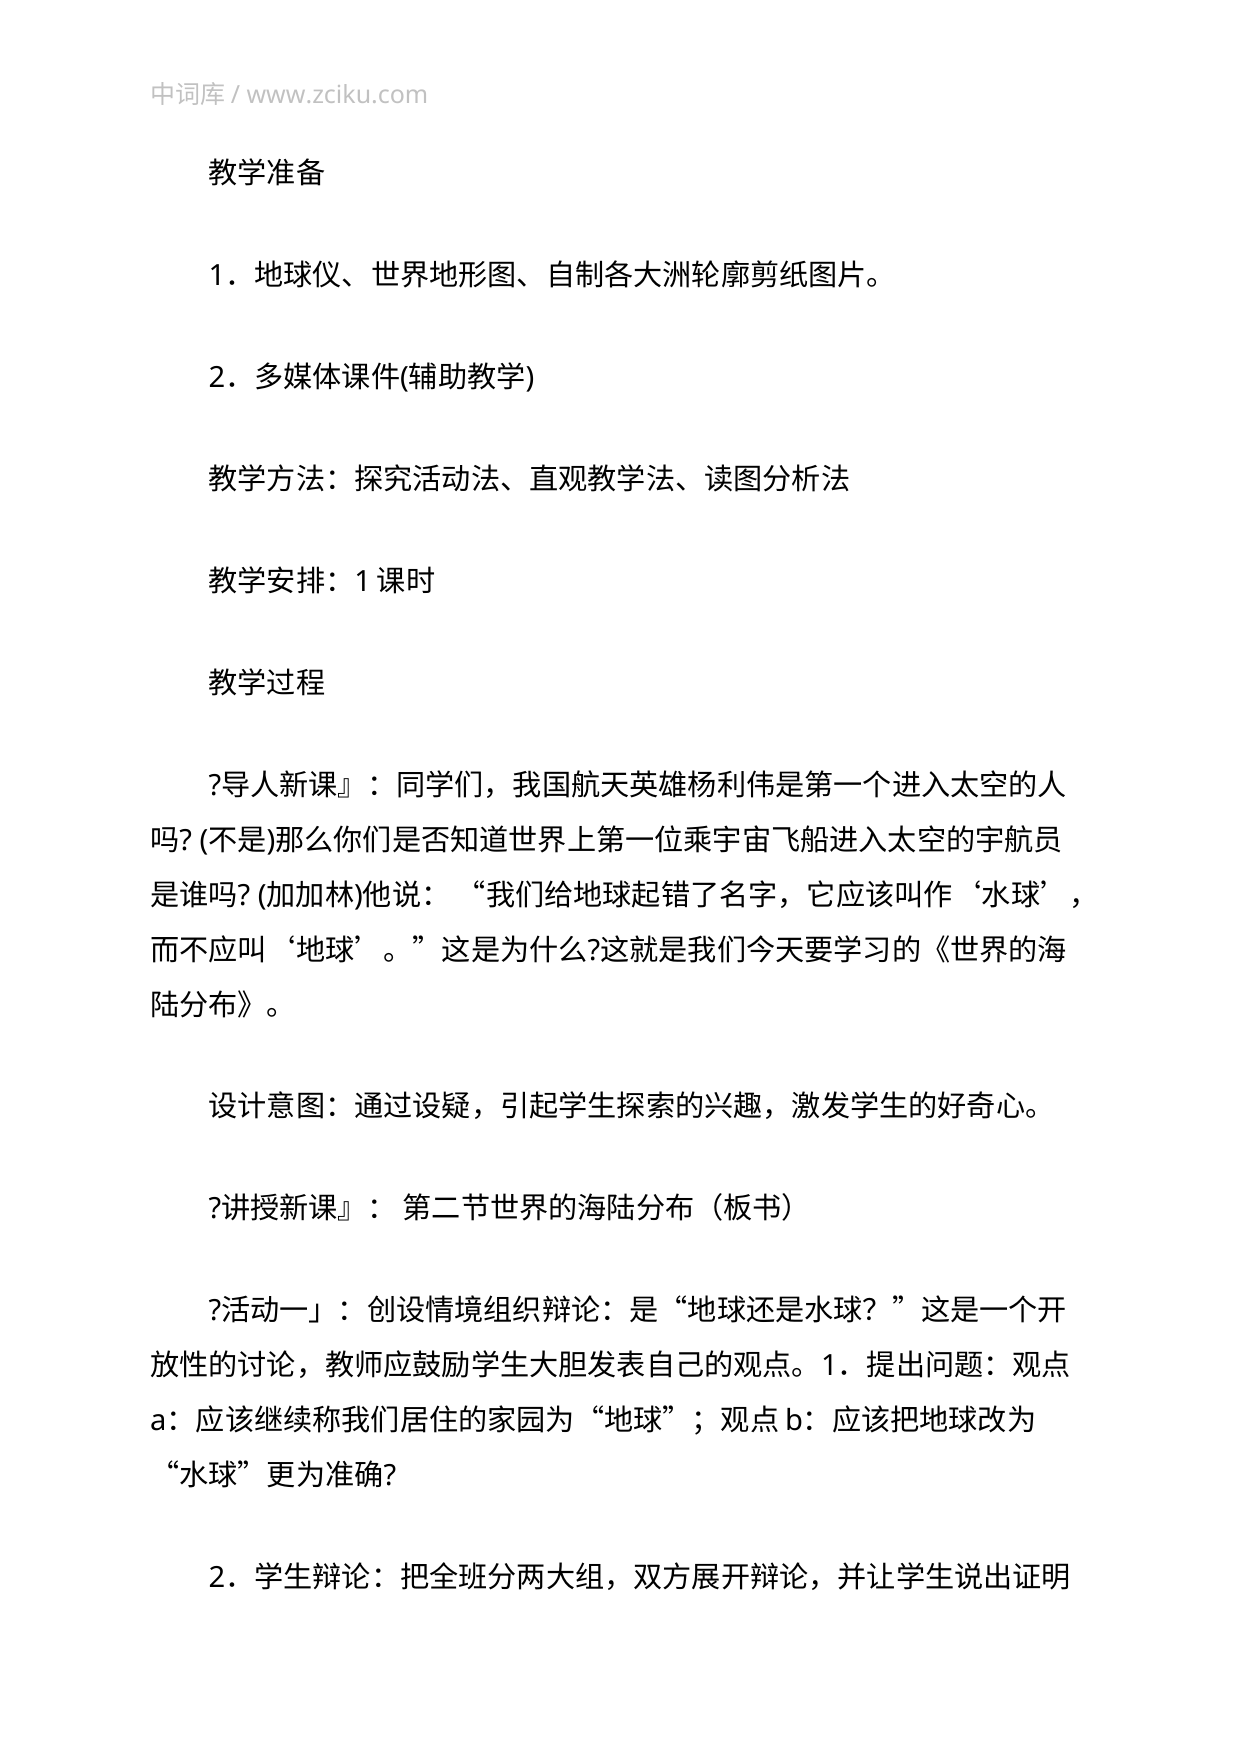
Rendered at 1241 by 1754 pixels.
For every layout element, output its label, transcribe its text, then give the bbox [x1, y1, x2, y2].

text 设计意图：通过设疑，引起学生探索的兴趣，激发学生的好奇心。 [150, 1083, 1090, 1125]
text 教学准备 [150, 150, 1090, 192]
text ?讲授新课』： 第二节世界的海陆分布（板书） [150, 1185, 1090, 1227]
text 2．多媒体课件(辅助教学) [150, 354, 1090, 396]
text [150, 1554, 1090, 1596]
text 教学安排：1课时 [150, 557, 1090, 600]
text ?活动一」：创设情境组织辩论：是“地球还是水球？”这是一个开放性的讨论，教师应鼓励学生大胆发表自己的观点。1．提出问题：观点a：应该继续称我们居住的家园为“地球”；观点b：应该把地球改为“水球”更为准确? [150, 1287, 1090, 1494]
text ?导人新课』：同学们，我国航天英雄杨利伟是第一个进入太空的人吗? (不是)那么你们是否知道世界上第一位乘宇宙飞船进入太空的宇航员是谁吗? (加加林)他说： “我们给地球起错了名字，它应该叫作‘水球’，而不应叫‘地球’。”这是为什么?这就是我们今天要学习的《世界的海陆分布》。 [150, 761, 1090, 1023]
text 教学过程 [150, 659, 1090, 702]
text 教学方法：探究活动法、直观教学法、读图分析法 [150, 456, 1090, 498]
text 1．地球仪、世界地形图、自制各大洲轮廓剪纸图片。 [150, 252, 1090, 294]
